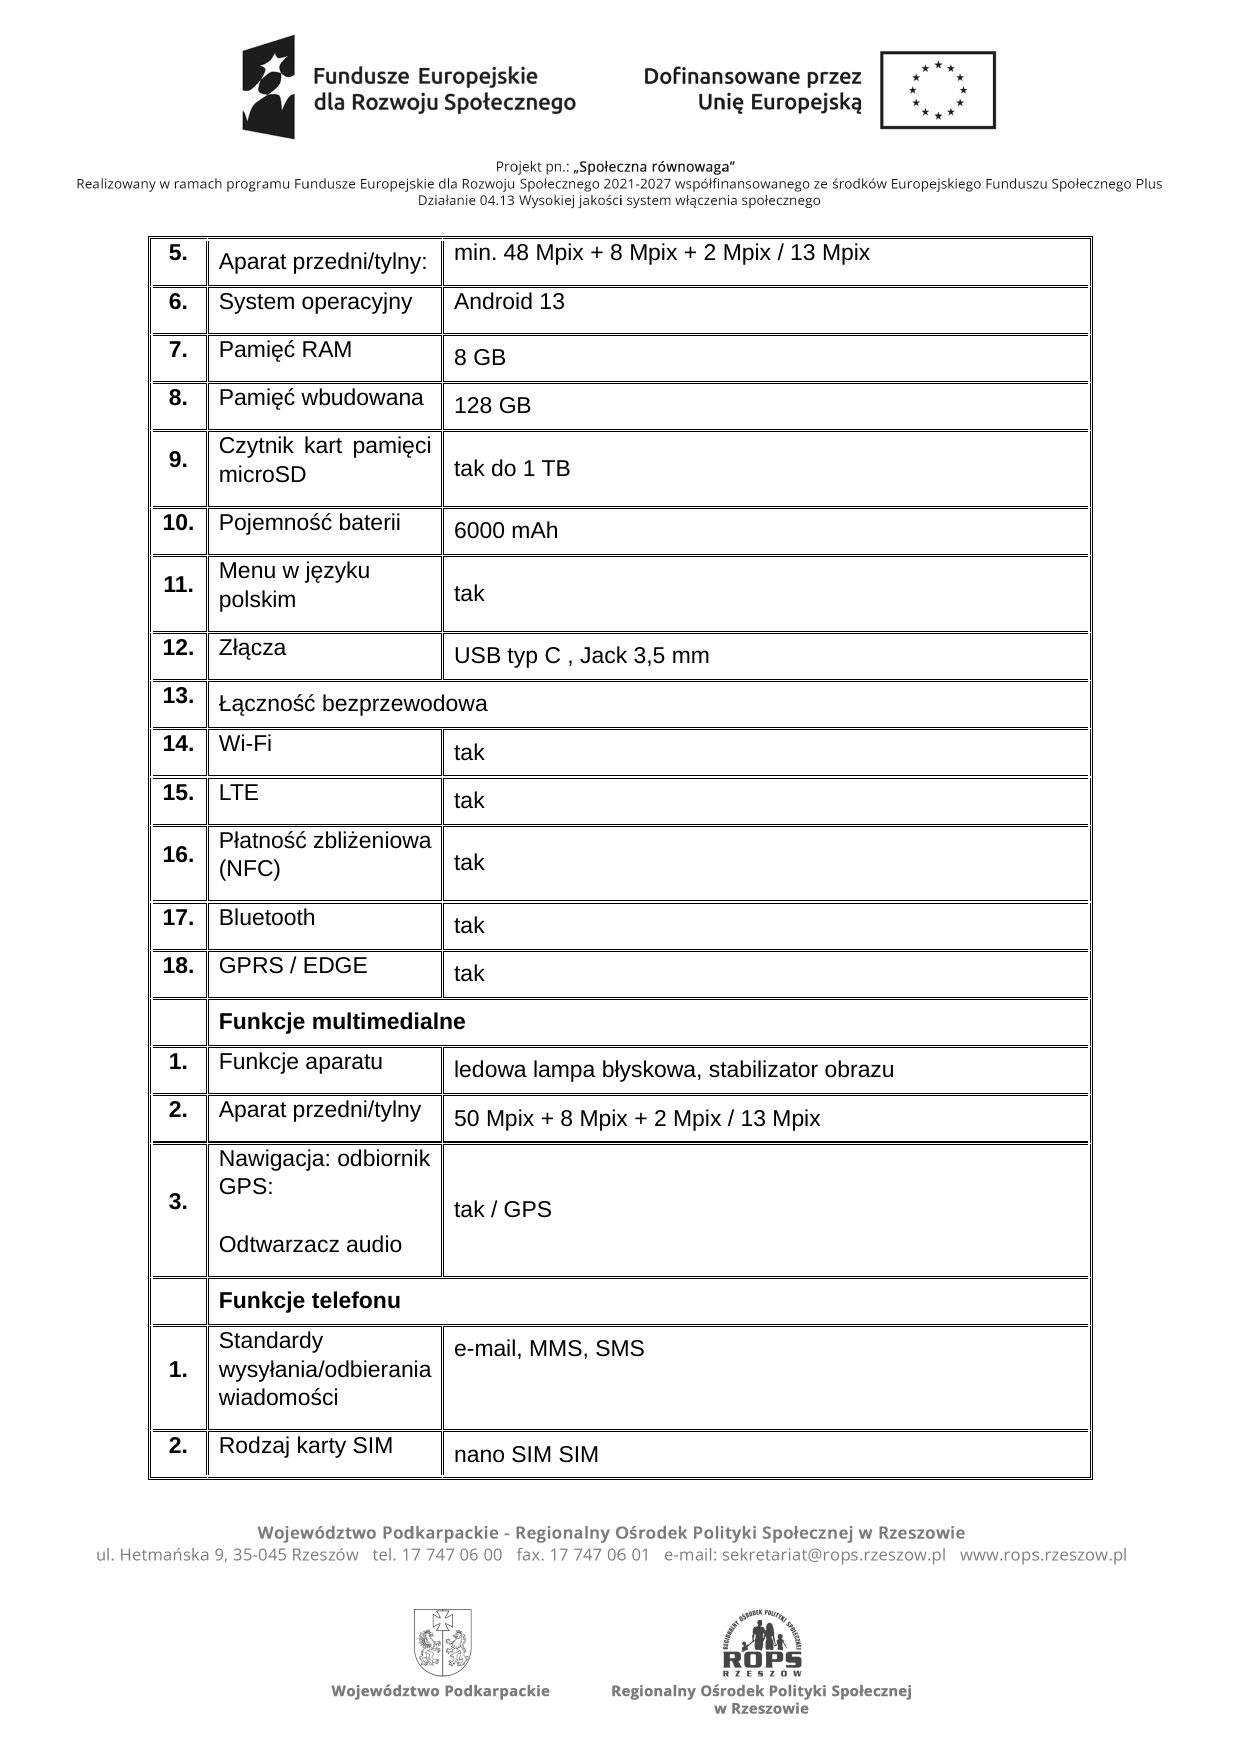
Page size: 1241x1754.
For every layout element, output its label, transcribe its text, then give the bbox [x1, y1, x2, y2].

table_cell 8. [149, 381, 207, 429]
table_cell 6. [151, 285, 206, 333]
table_cell Aparat przedni/tylny [209, 1096, 441, 1141]
table_cell GPRS / EDGE [209, 952, 441, 997]
table_cell nano SIM SIM [443, 1429, 1091, 1477]
table_cell 16. [151, 824, 206, 900]
table_cell Aparat przedni/tylny: [208, 237, 443, 284]
table_cell 1. [149, 1045, 207, 1093]
table_cell Standardy wysyłania/odbierania wiadomości [209, 1327, 441, 1429]
picture [0, 1491, 1241, 1746]
table_cell 6000 mAh [444, 506, 1090, 554]
table_cell tak [443, 775, 1091, 824]
table_cell tak [443, 900, 1091, 948]
table_cell Łączność bezprzewodowa [208, 679, 1091, 727]
table_cell 11. [149, 554, 207, 631]
table_cell 13. [149, 679, 207, 727]
table_cell tak do 1 TB [443, 429, 1091, 506]
table_cell 2. [149, 1093, 207, 1141]
table_cell 12. [151, 631, 206, 679]
table_cell [151, 997, 206, 1045]
table_cell e-mail, MMS, SMS [443, 1324, 1091, 1429]
table_cell 10. [151, 506, 206, 554]
table_cell tak [443, 554, 1091, 631]
table_cell Funkcje aparatu [209, 1048, 441, 1093]
table_cell System operacyjny [209, 288, 441, 333]
table_cell Pamięć RAM [209, 336, 441, 381]
table_cell Rodzaj karty SIM [208, 1429, 443, 1477]
table_cell tak [444, 824, 1090, 900]
table_cell 8 GB [444, 333, 1090, 381]
table_cell USB typ C , Jack 3,5 mm [444, 631, 1090, 679]
picture [0, 12, 1241, 218]
table_cell [151, 1276, 206, 1324]
table_cell Czytnik kart pamięci microSD [209, 432, 441, 506]
table_cell Nawigacja: odbiornik GPS: Odtwarzacz audio [209, 1145, 441, 1276]
table_cell 2. [149, 1429, 207, 1477]
table_cell 7. [151, 333, 206, 381]
table_cell 17. [149, 900, 207, 948]
table_cell Pojemność baterii [209, 509, 441, 554]
table_cell 3. [151, 1141, 206, 1276]
table_cell tak [443, 727, 1091, 775]
table_cell 14. [149, 727, 207, 775]
table_cell Funkcje telefonu [209, 1276, 1090, 1324]
table_cell Funkcje multimedialne [209, 997, 1090, 1045]
table_cell 1. [149, 1324, 207, 1429]
table_cell Bluetooth [209, 904, 441, 948]
table_cell Wi-Fi [209, 730, 441, 775]
table_cell min. 48 Mpix + 8 Mpix + 2 Mpix / 13 Mpix [443, 239, 1090, 284]
table_cell 15. [149, 775, 207, 824]
table_cell Menu w języku polskim [209, 557, 441, 631]
table_cell Złącza [209, 634, 441, 679]
table_cell Android 13 [444, 285, 1090, 333]
table_cell tak [444, 949, 1090, 997]
table_cell 5. [151, 239, 207, 284]
table_cell LTE [209, 779, 441, 824]
table_cell Płatność zbliżeniowa (NFC) [209, 827, 441, 900]
table_cell Pamięć wbudowana [209, 384, 441, 429]
table_cell 128 GB [443, 381, 1091, 429]
table_cell 18. [151, 949, 206, 997]
table_cell 50 Mpix + 8 Mpix + 2 Mpix / 13 Mpix [443, 1093, 1091, 1141]
table_cell 9. [149, 429, 207, 506]
table_cell ledowa lampa błyskowa, stabilizator obrazu [443, 1045, 1091, 1093]
table_cell tak / GPS [444, 1141, 1090, 1276]
